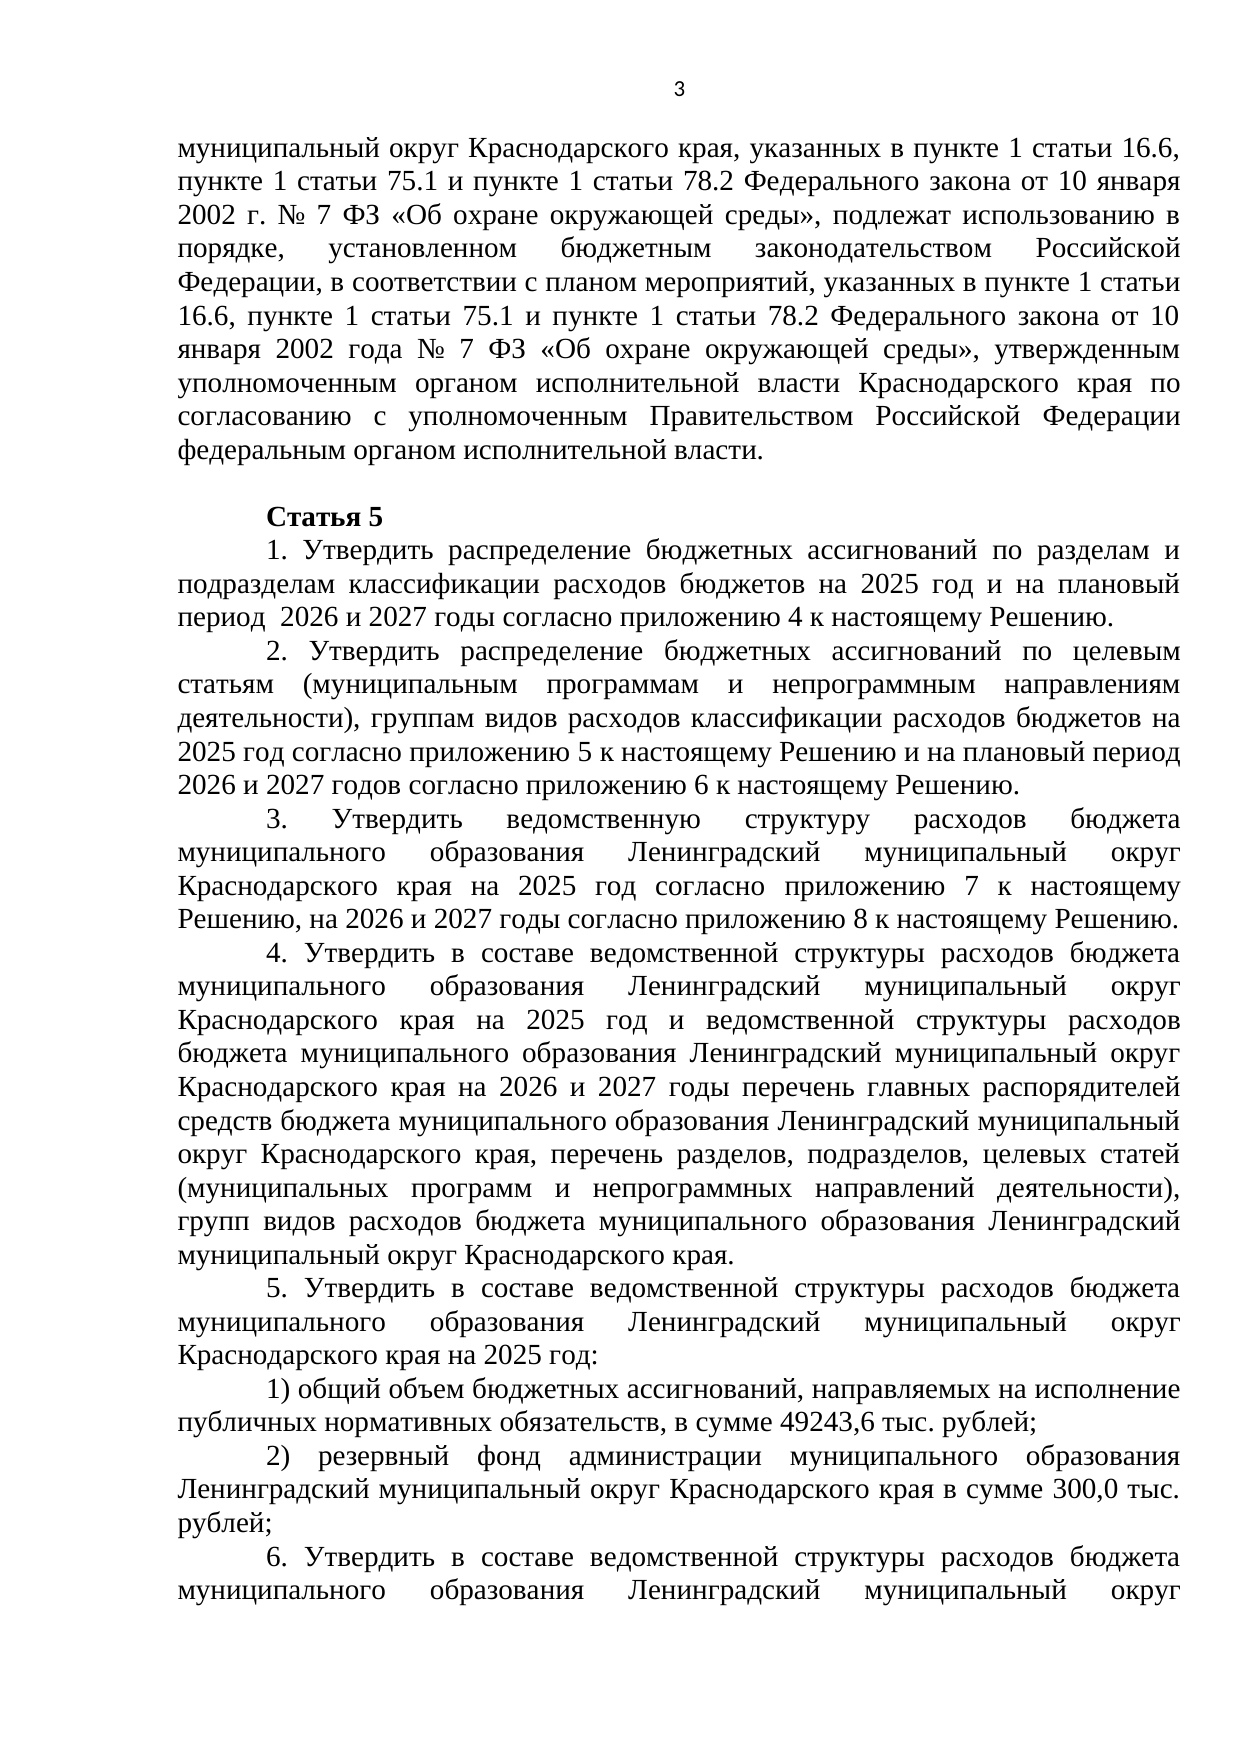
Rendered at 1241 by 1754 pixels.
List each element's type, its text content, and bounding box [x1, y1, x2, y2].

text 1) общий объем бюджетных ассигнований, направляемых на исполнение публичных нормативных обязательств, в сумме 49243,6 тыс. рублей; [177, 1371, 1181, 1438]
text Статья 5 [177, 499, 1181, 532]
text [177, 1539, 1181, 1606]
text 2) резервный фонд администрации муниципального образования Ленинградский муниципальный округ Краснодарского края в сумме 300,0 тыс. рублей; [177, 1438, 1181, 1539]
text 1. Утвердить распределение бюджетных ассигнований по разделам и подразделам классификации расходов бюджетов на 2025 год и на плановый период 2026 и 2027 годы согласно приложению 4 к настоящему Решению. [177, 532, 1181, 633]
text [177, 130, 1181, 465]
text 4. Утвердить в составе ведомственной структуры расходов бюджета муниципального образования Ленинградский муниципальный округ Краснодарского края на 2025 год и ведомственной структуры расходов бюджета муниципального образования Ленинградский муниципальный округ Краснодарского края на 2026 и 2027 годы перечень главных распорядителей средств бюджета муниципального образования Ленинградский муниципальный округ Краснодарского края, перечень разделов, подразделов, целевых статей (муниципальных программ и непрограммных направлений деятельности), групп видов расходов бюджета муниципального образования Ленинградский муниципальный округ Краснодарского края. [177, 935, 1181, 1270]
text 5. Утвердить в составе ведомственной структуры расходов бюджета муниципального образования Ленинградский муниципальный округ Краснодарского края на 2025 год: [177, 1270, 1181, 1371]
text 3. Утвердить ведомственную структуру расходов бюджета муниципального образования Ленинградский муниципальный округ Краснодарского края на 2025 год согласно приложению 7 к настоящему Решению, на 2026 и 2027 годы согласно приложению 8 к настоящему Решению. [177, 801, 1181, 935]
text 2. Утвердить распределение бюджетных ассигнований по целевым статьям (муниципальным программам и непрограммным направлениям деятельности), группам видов расходов классификации расходов бюджетов на 2025 год согласно приложению 5 к настоящему Решению и на плановый период 2026 и 2027 годов согласно приложению 6 к настоящему Решению. [177, 633, 1181, 801]
